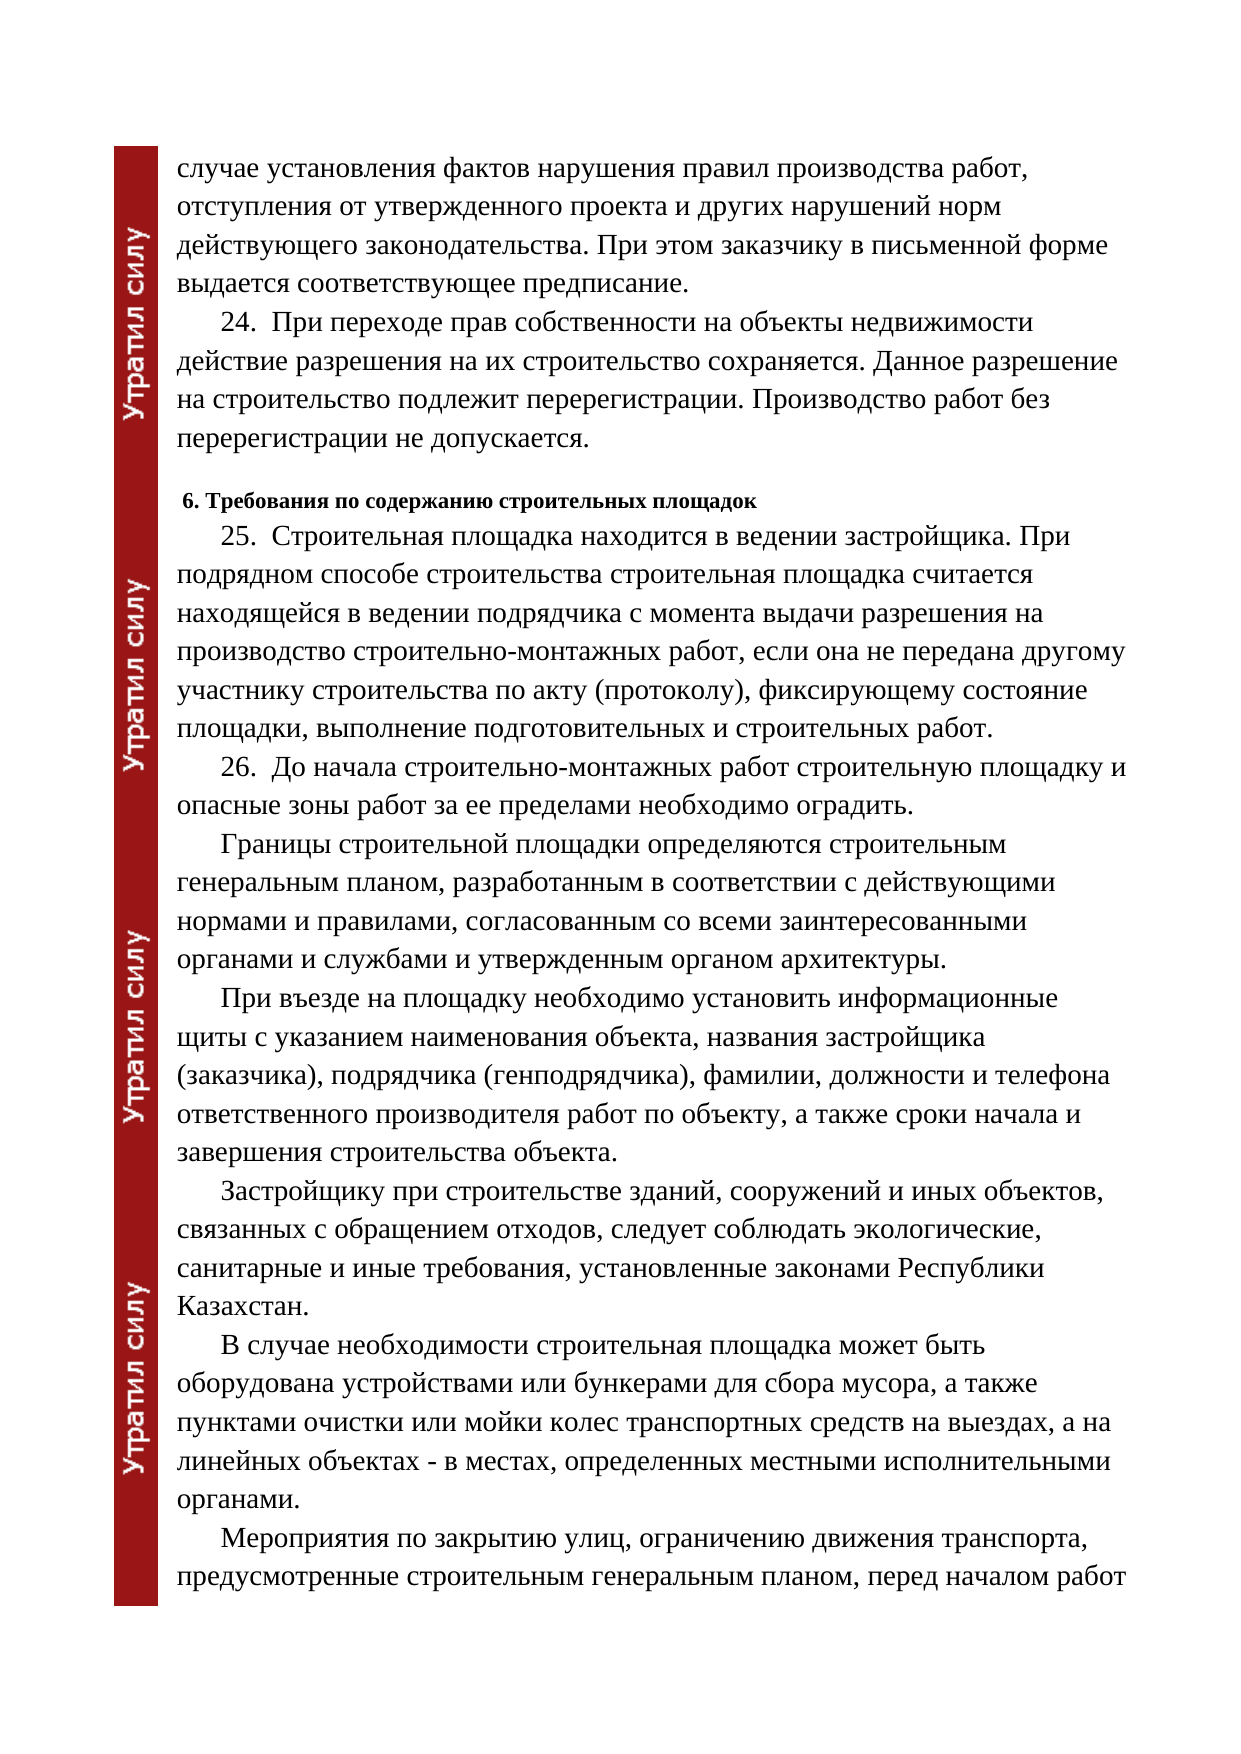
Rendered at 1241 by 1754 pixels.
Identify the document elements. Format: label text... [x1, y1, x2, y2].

text 6. Требования по содержанию строительных площадок [112, 487, 1128, 514]
picture [114, 1592, 158, 1606]
picture [114, 483, 158, 487]
picture [114, 146, 158, 150]
picture [114, 514, 158, 518]
